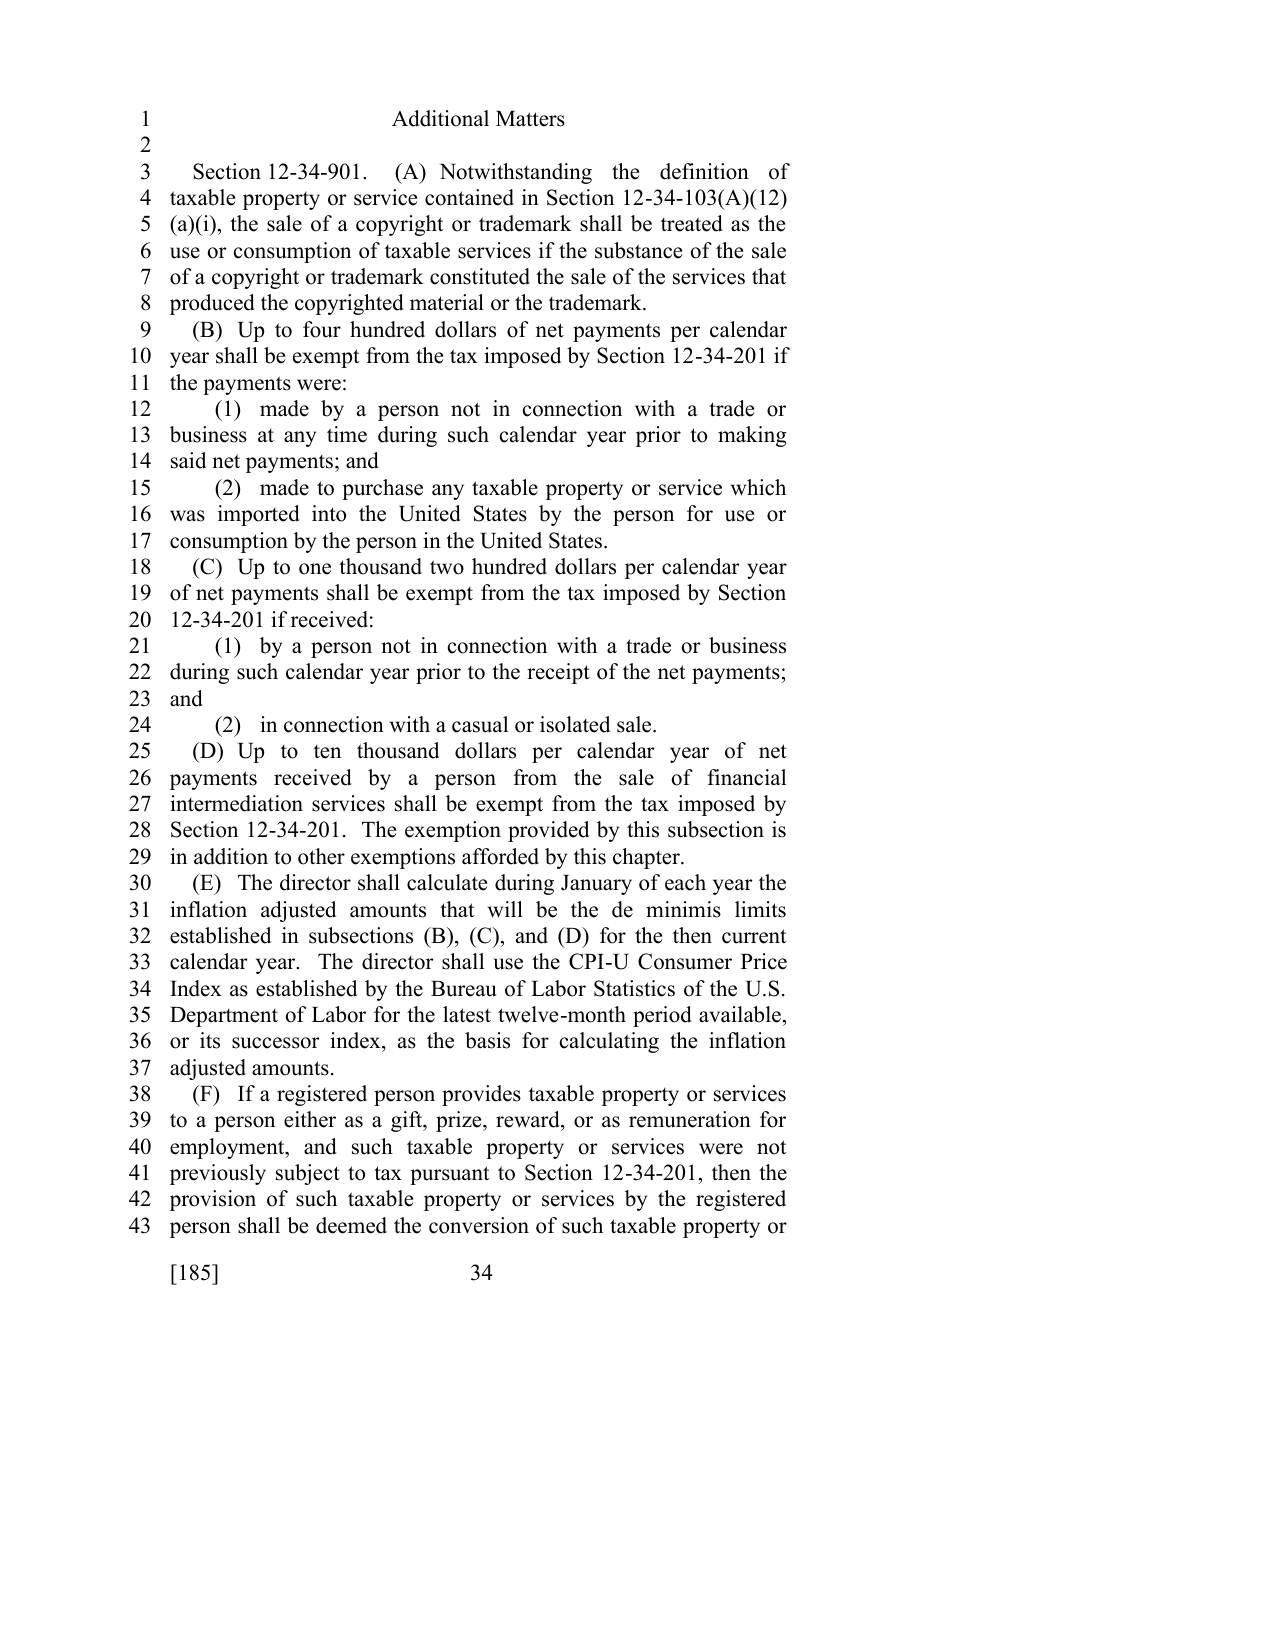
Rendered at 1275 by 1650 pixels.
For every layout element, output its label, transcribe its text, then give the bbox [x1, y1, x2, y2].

text (2) in connection with a casual or isolated sale. [169, 711, 787, 737]
text (E) The director shall calculate during January of each year the inflation adjusted amounts that will be the de minimis limits established in subsections (B), (C), and (D) for the then current calendar year. The director shall use the CPI-U Consumer Price Index as established by the Bureau of Labor Statistics of the U.S. Department of Labor for the latest twelve-month period available, or its successor index, as the basis for calculating the inflation adjusted amounts. [169, 869, 787, 1080]
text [169, 1080, 787, 1238]
text (C) Up to one thousand two hundred dollars per calendar year of net payments shall be exempt from the tax imposed by Section 12-34-201 if received: [169, 553, 787, 632]
text (1) made by a person not in connection with a trade or business at any time during such calendar year prior to making said net payments; and [169, 395, 787, 474]
text (2) made to purchase any taxable property or service which was imported into the United States by the person for use or consumption by the person in the United States. [169, 474, 787, 553]
text Section 12-34-901. (A) Notwithstanding the definition of taxable property or service contained in Section 12-34-103(A)(12)(a)(i), the sale of a copyright or trademark shall be treated as the use or consumption of taxable services if the substance of the sale of a copyright or trademark constituted the sale of the services that produced the copyrighted material or the trademark. [169, 158, 787, 316]
text (B) Up to four hundred dollars of net payments per calendar year shall be exempt from the tax imposed by Section 12-34-201 if the payments were: [169, 316, 787, 395]
text Additional Matters [169, 105, 787, 131]
text (1) by a person not in connection with a trade or business during such calendar year prior to the receipt of the net payments; and [169, 632, 787, 711]
text (D) Up to ten thousand dollars per calendar year of net payments received by a person from the sale of financial intermediation services shall be exempt from the tax imposed by Section 12-34-201. The exemption provided by this subsection is in addition to other exemptions afforded by this chapter. [169, 737, 787, 869]
